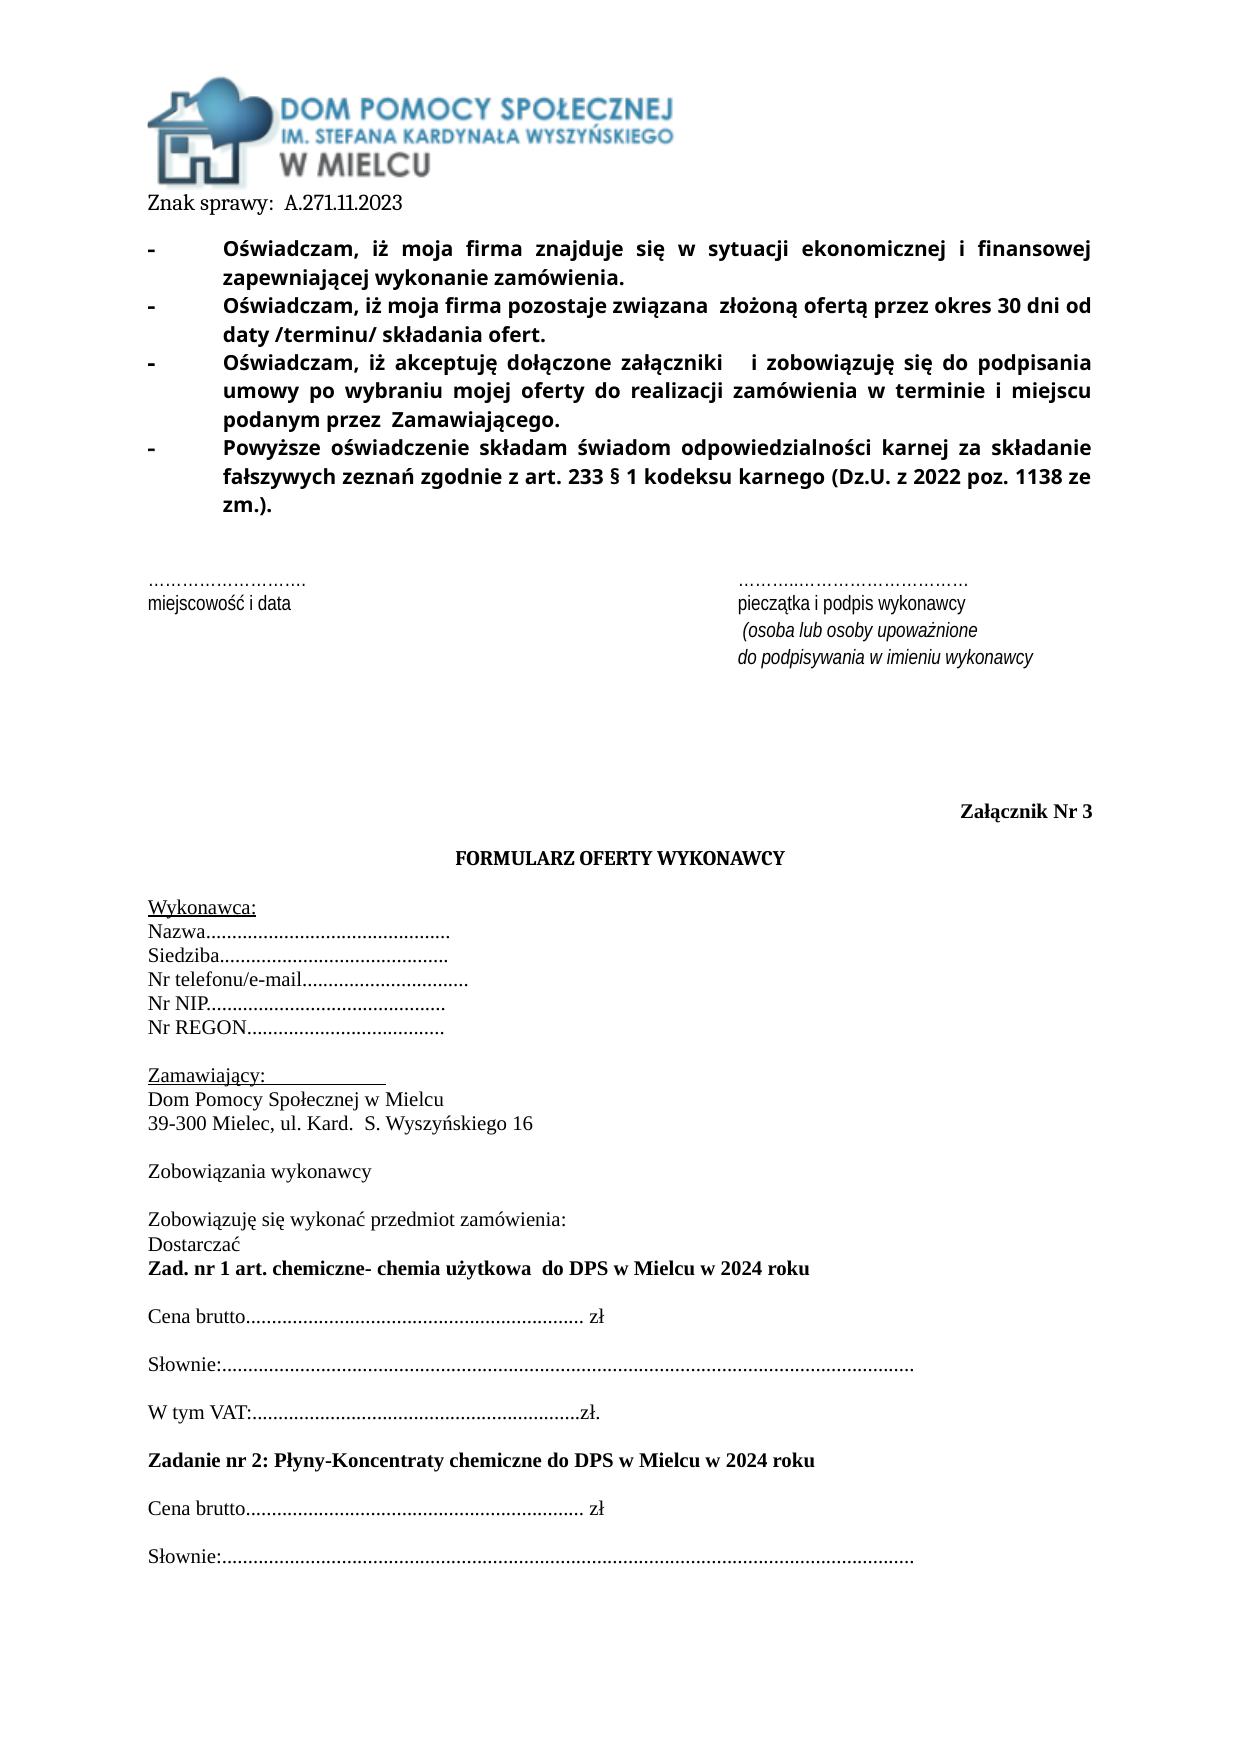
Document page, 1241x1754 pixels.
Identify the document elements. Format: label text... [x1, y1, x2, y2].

text FORMULARZ OFERTY WYKONAWCY [148, 847, 1093, 871]
text miejscowość i data pieczątka i podpis wykonawcy [148, 591, 1093, 615]
text Wykonawca: [148, 894, 1093, 919]
text (osoba lub osoby upoważnione [664, 615, 1093, 642]
text Załącznik Nr 3 [148, 798, 1093, 823]
picture [147, 73, 679, 190]
text Nr NIP.............................................. [148, 991, 1093, 1015]
list Oświadczam, iż akceptuję dołączone załączniki i zobowiązuję się do podpisania umowy po wybraniu mojej oferty do realizacji zamówienia w terminie i miejscu podanym przez Zamawiającego. [148, 348, 1093, 433]
text Siedziba............................................ [148, 943, 1093, 967]
text Nr telefonu/e-mail................................ [148, 967, 1093, 991]
list Oświadczam, iż moja firma znajduje się w sytuacji ekonomicznej i finansowej zapewniającej wykonanie zamówienia. [148, 234, 1093, 291]
text Słownie:..................................................................................................................................... [148, 1352, 1093, 1376]
text Zadanie nr 2: Płyny-Koncentraty chemiczne do DPS w Mielcu w 2024 roku [148, 1448, 1093, 1472]
text W tym VAT:...............................................................zł. [148, 1400, 1093, 1424]
text 39-300 Mielec, ul. Kard. S. Wyszyńskiego 16 [148, 1111, 1093, 1135]
text Dom Pomocy Społecznej w Mielcu [148, 1087, 1093, 1111]
text ………………………. ………..………………………… [148, 567, 1093, 591]
text Dostarczać Zad. nr 1 art. chemiczne- chemia użytkowa do DPS w Mielcu w 2024 roku [148, 1231, 1093, 1279]
text Zamawiający: [148, 1063, 1093, 1087]
text Zobowiązania wykonawcy [148, 1159, 1093, 1183]
text do podpisywania w imieniu wykonawcy [664, 642, 1093, 669]
text Nazwa............................................... [148, 919, 1093, 943]
text Zobowiązuję się wykonać przedmiot zamówienia: [148, 1207, 1093, 1231]
text Nr REGON...................................... [148, 1015, 1093, 1039]
list Oświadczam, iż moja firma pozostaje związana złożoną ofertą przez okres 30 dni od daty /terminu/ składania ofert. [148, 291, 1093, 348]
list Powyższe oświadczenie składam świadom odpowiedzialności karnej za składanie fałszywych zeznań zgodnie z art. 233 § 1 kodeksu karnego (Dz.U. z 2022 poz. 1138 ze zm.). [148, 433, 1093, 519]
text Słownie:..................................................................................................................................... [148, 1544, 1093, 1568]
text Cena brutto................................................................. zł [148, 1496, 1093, 1520]
text Cena brutto................................................................. zł [148, 1304, 1093, 1328]
